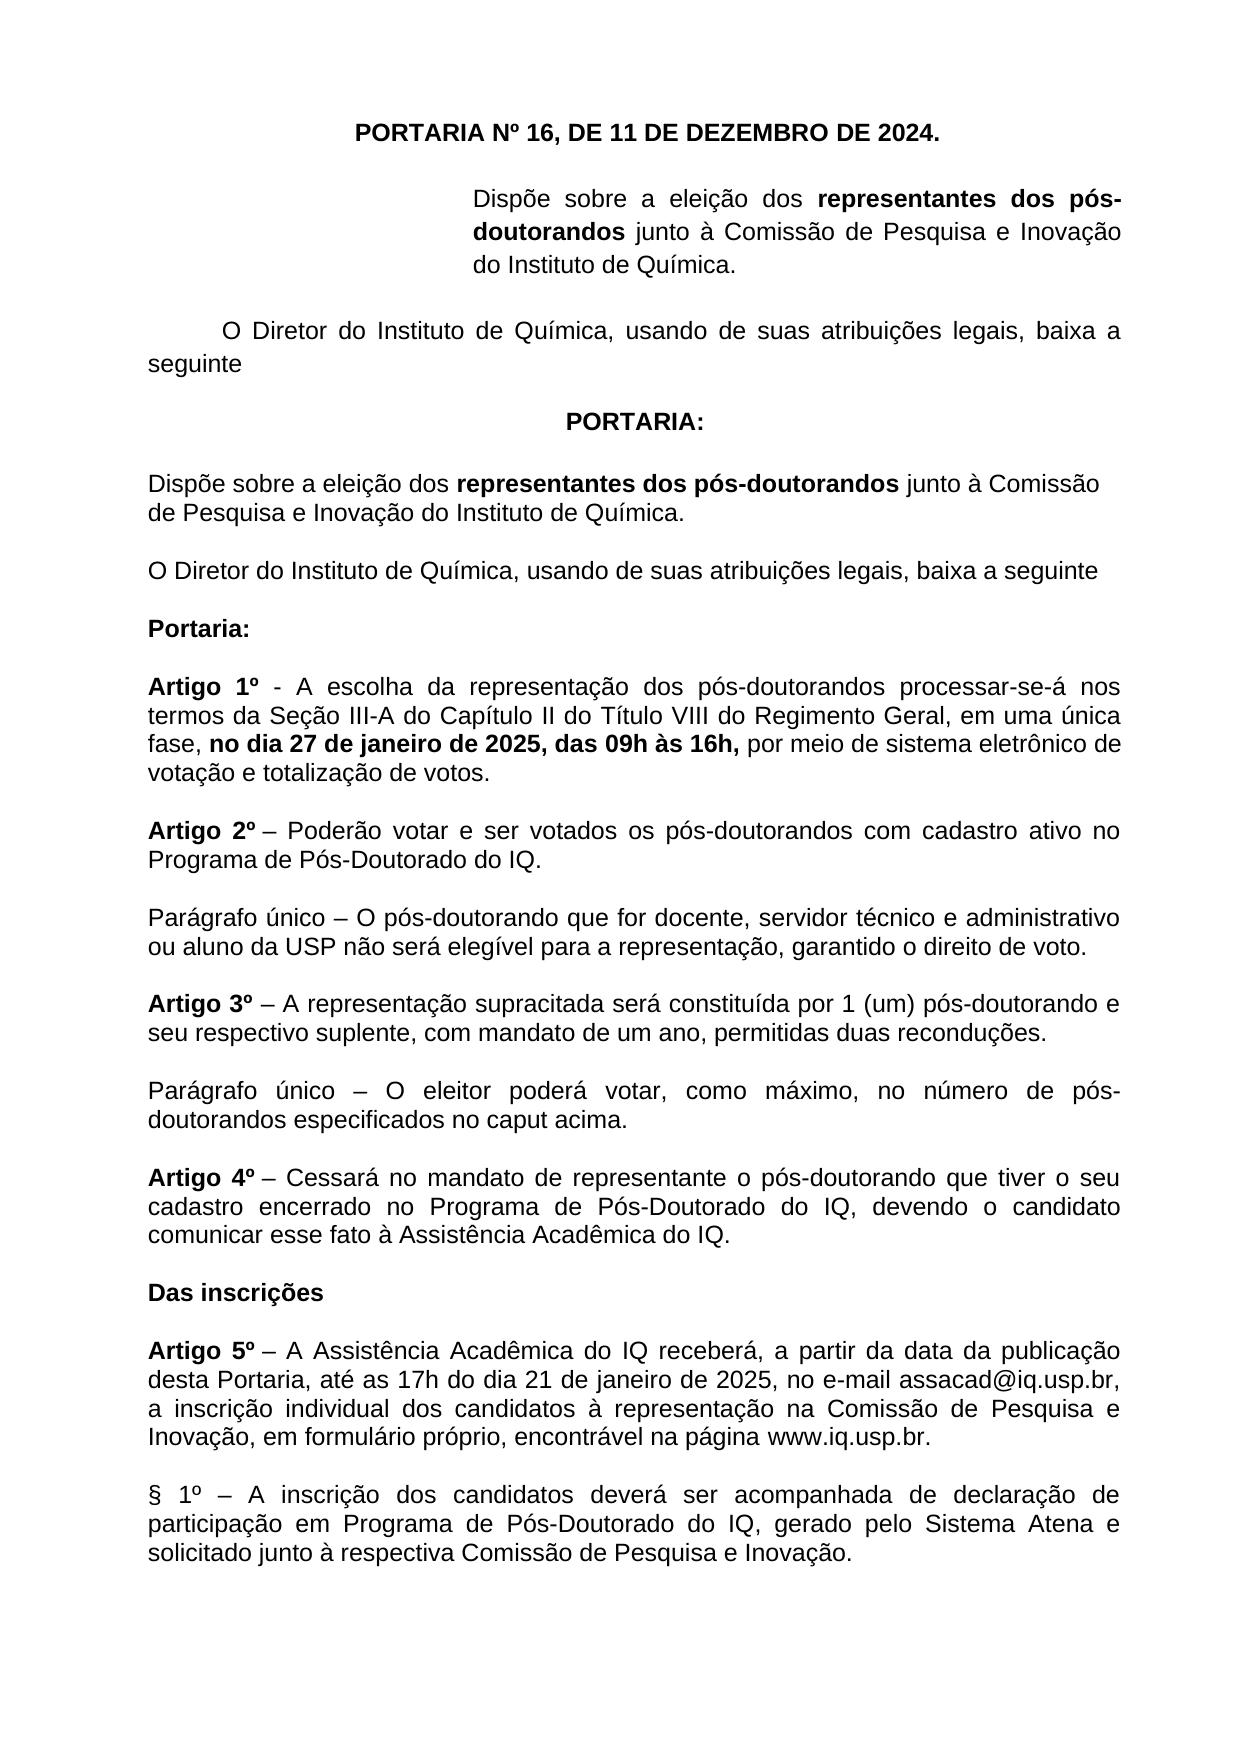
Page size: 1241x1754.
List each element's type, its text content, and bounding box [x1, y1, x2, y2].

text Das inscrições [148, 1278, 1122, 1307]
text O Diretor do Instituto de Química, usando de suas atribuições legais, baixa a seguinte [148, 316, 1122, 378]
text Artigo 3º – A representação supracitada será constituída por 1 (um) pós-doutorando e seu respectivo suplente, com mandato de um ano, permitidas duas reconduções. [148, 989, 1122, 1047]
text Parágrafo único – O eleitor poderá votar, como máximo, no número de pós-doutorandos especificados no caput acima. [148, 1076, 1122, 1134]
text Artigo 4º – Cessará no mandato de representante o pós-doutorando que tiver o seu cadastro encerrado no Programa de Pós-Doutorado do IQ, devendo o candidato comunicar esse fato à Assistência Acadêmica do IQ. [148, 1163, 1122, 1249]
text Dispõe sobre a eleição dos representantes dos pós-doutorandos junto à Comissão de Pesquisa e Inovação do Instituto de Química. [148, 469, 1122, 527]
text Dispõe sobre a eleição dos representantes dos pós-doutorandos junto à Comissão de Pesquisa e Inovação do Instituto de Química. [473, 184, 1122, 279]
text Artigo 1º - A escolha da representação dos pós-doutorandos processar-se-á nos termos da Seção III-A do Capítulo II do Título VIII do Regimento Geral, em uma única fase, no dia 27 de janeiro de 2025, das 09h às 16h, por meio de sistema eletrônico de votação e totalização de votos. [148, 672, 1122, 787]
text Artigo 2º – Poderão votar e ser votados os pós-doutorandos com cadastro ativo no Programa de Pós-Doutorado do IQ. [148, 816, 1122, 874]
text O Diretor do Instituto de Química, usando de suas atribuições legais, baixa a seguinte [148, 556, 1122, 585]
text Portaria: [148, 407, 1122, 436]
text Parágrafo único – O pós-doutorando que for docente, servidor técnico e administrativo ou aluno da USP não será elegível para a representação, garantido o direito de voto. [148, 903, 1122, 960]
text Artigo 5º – A Assistência Acadêmica do IQ receberá, a partir da data da publicação desta Portaria, até as 17h do dia 21 de janeiro de 2025, no e-mail assacad@iq.usp.br, a inscrição individual dos candidatos à representação na Comissão de Pesquisa e Inovação, em formulário próprio, encontrável na página www.iq.usp.br. [148, 1336, 1122, 1451]
text § 1º – A inscrição dos candidatos deverá ser acompanhada de declaração de participação em Programa de Pós-Doutorado do IQ, gerado pelo Sistema Atena e solicitado junto à respectiva Comissão de Pesquisa e Inovação. [148, 1480, 1122, 1567]
text PORTARIA Nº 16, DE 11 DE DEZEMBRO DE 2024. [148, 118, 1122, 147]
text Portaria: [148, 614, 1122, 643]
